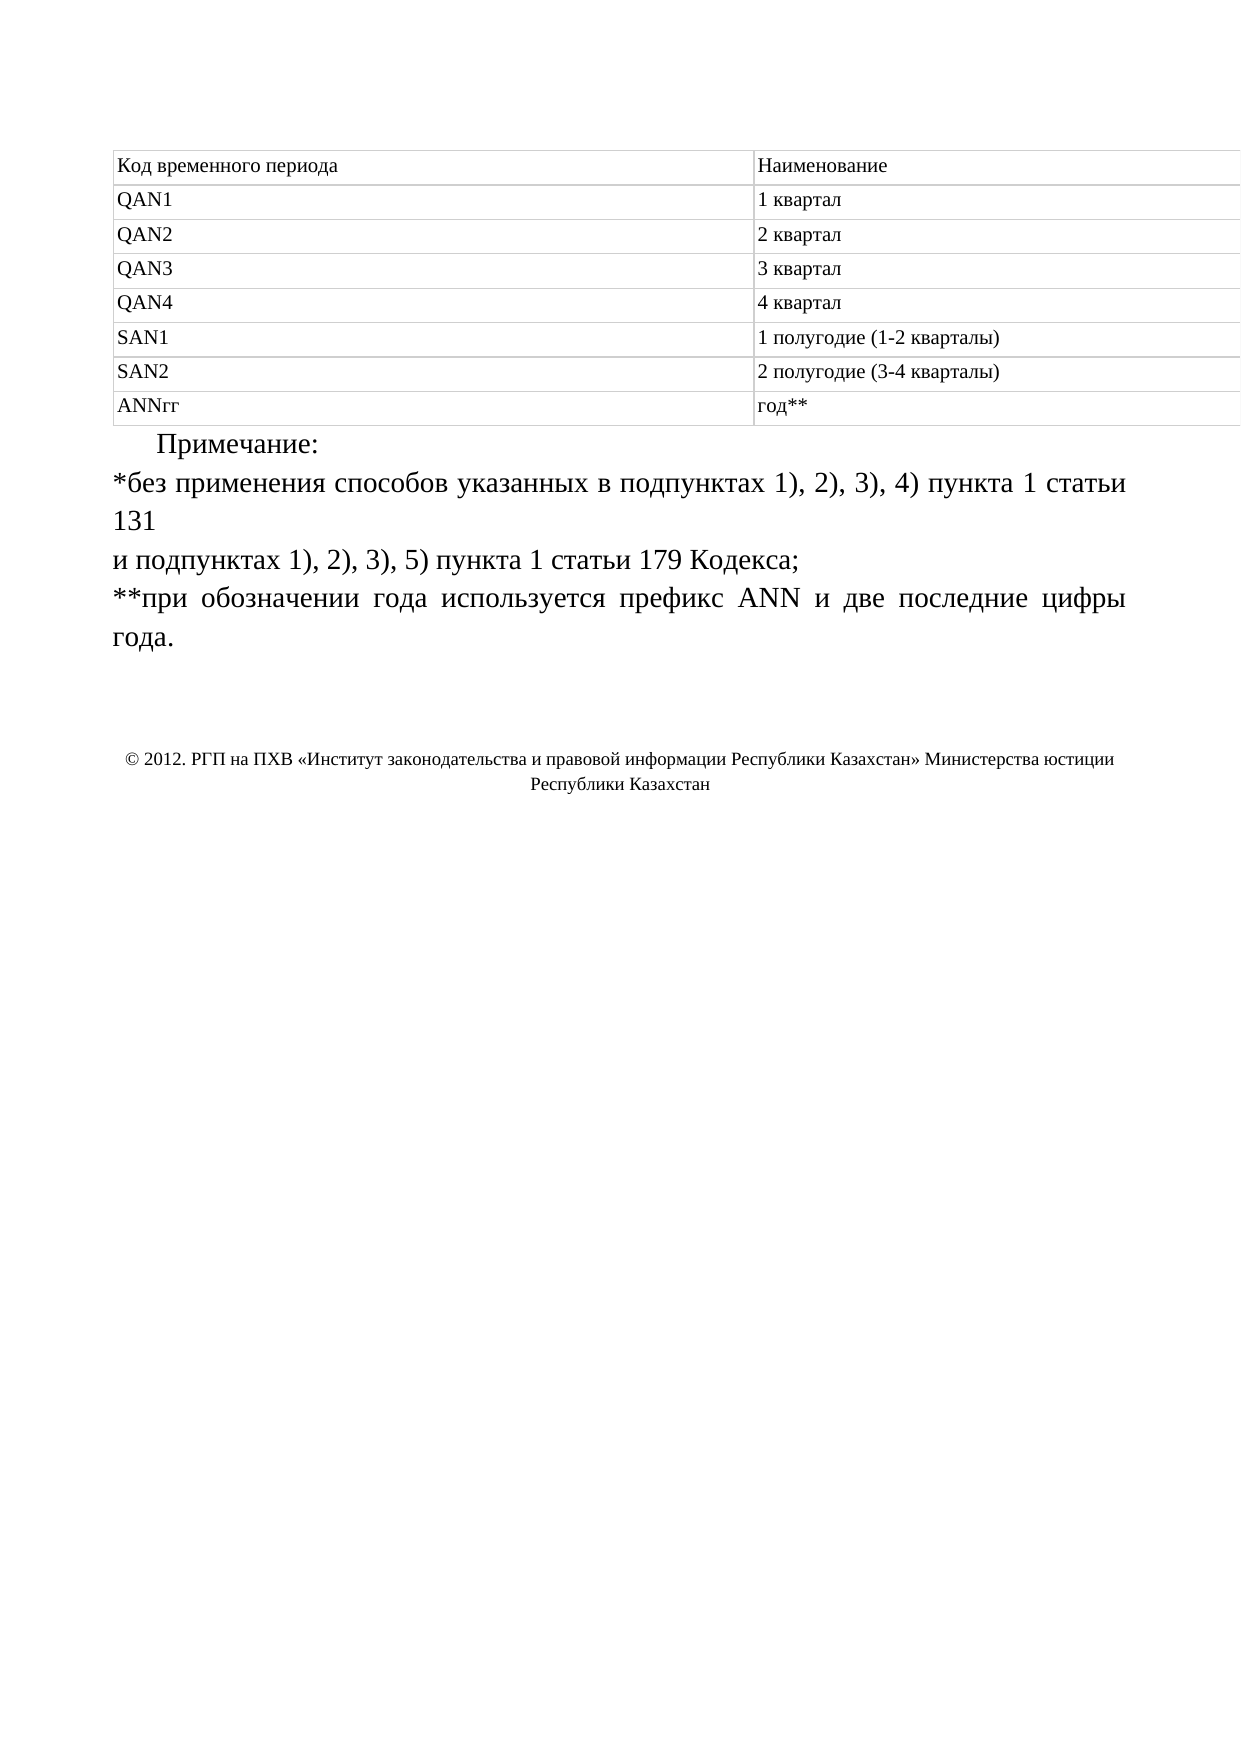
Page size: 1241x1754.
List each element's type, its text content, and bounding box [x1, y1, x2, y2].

table_cell QAN4 [114, 289, 753, 322]
table_header Код временного периода [114, 151, 753, 184]
table_cell ANNгг [114, 392, 753, 425]
table_header Наименование [755, 151, 1240, 184]
text и подпунктах 1), 2), 3), 5) пункта 1 статьи 179 Кодекса; [112, 542, 1128, 575]
table_cell SAN2 [114, 358, 753, 391]
table_cell QAN1 [114, 186, 753, 219]
table_cell QAN2 [114, 220, 753, 253]
table_cell 4 квартал [755, 289, 1240, 322]
table_cell 3 квартал [755, 254, 1240, 287]
text *без применения способов указанных в подпунктах 1), 2), 3), 4) пункта 1 статьи 131 [112, 465, 1128, 537]
text © 2012. РГП на ПХВ «Институт законодательства и правовой информации Республики Казахстан» Министерства юстиции Республики Казахстан [112, 748, 1128, 794]
table_cell 1 полугодие (1-2 кварталы) [755, 323, 1240, 356]
table_cell QAN3 [114, 254, 753, 287]
text **при обозначении года используется префикс ANN и две последние цифры года. [112, 580, 1128, 652]
table_cell SAN1 [114, 323, 753, 356]
table_cell год** [755, 392, 1240, 425]
text Примечание: [112, 426, 1128, 460]
table_cell 2 квартал [755, 220, 1240, 253]
table_cell 2 полугодие (3-4 кварталы) [755, 358, 1240, 391]
table_cell 1 квартал [755, 186, 1240, 219]
